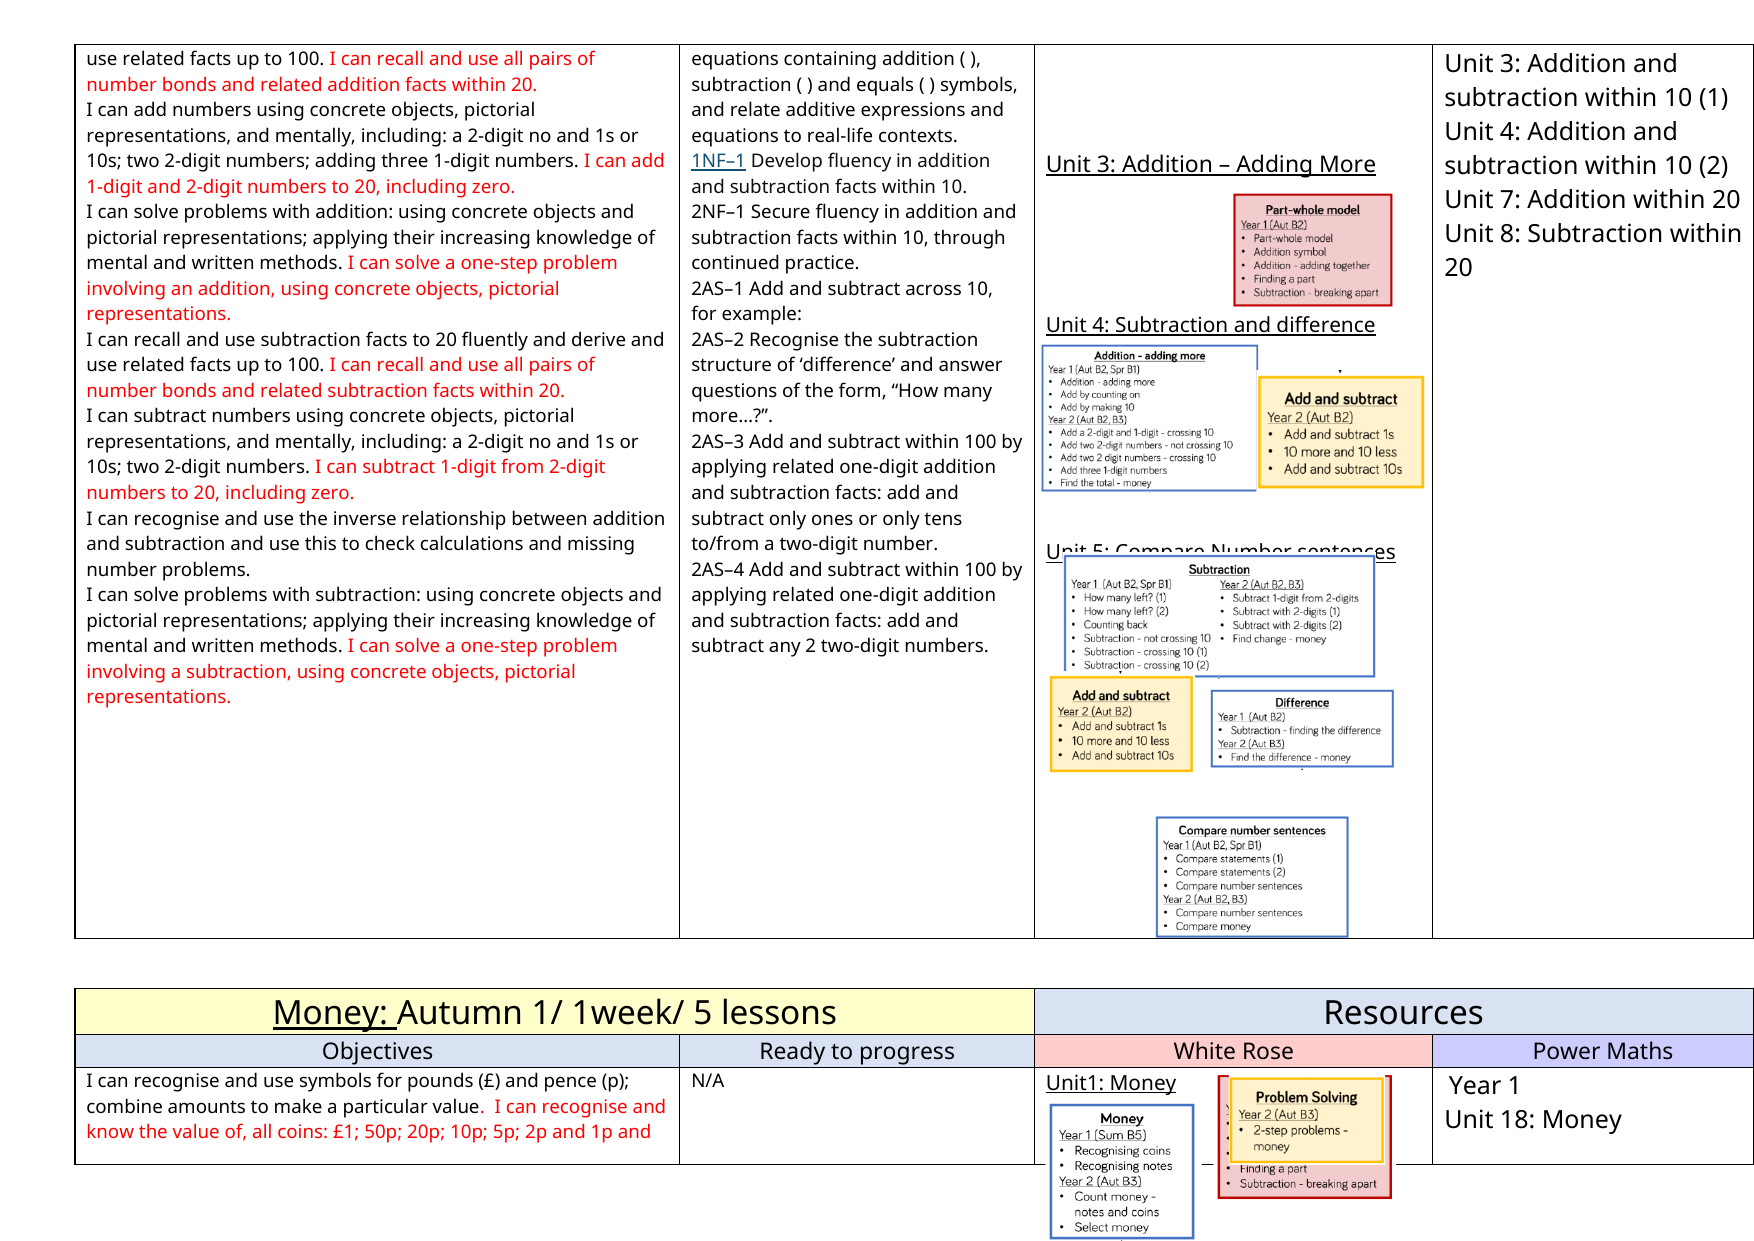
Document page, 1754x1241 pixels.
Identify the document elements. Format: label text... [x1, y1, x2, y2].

table_header Resources [1035, 989, 1753, 1034]
table_cell Unit1: Money [1035, 1068, 1432, 1164]
picture [1229, 191, 1397, 311]
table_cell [1433, 1068, 1753, 1164]
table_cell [1035, 45, 1432, 937]
table_cell Objectives [76, 1035, 679, 1067]
table_header Money: Autumn 1/ 1week/ 5 lessons [76, 989, 1034, 1034]
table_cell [76, 1068, 679, 1164]
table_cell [76, 45, 679, 937]
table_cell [680, 45, 1034, 937]
table_cell N/A [680, 1068, 1034, 1164]
picture [1045, 1101, 1202, 1241]
table_cell Power Maths [1433, 1035, 1753, 1067]
picture [1213, 1072, 1397, 1204]
picture [1038, 341, 1428, 493]
table_cell White Rose [1035, 1035, 1432, 1067]
table_cell Ready to progress [680, 1035, 1034, 1067]
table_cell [1433, 45, 1753, 937]
picture [1048, 552, 1376, 775]
picture [1153, 814, 1351, 938]
picture [1208, 688, 1396, 770]
